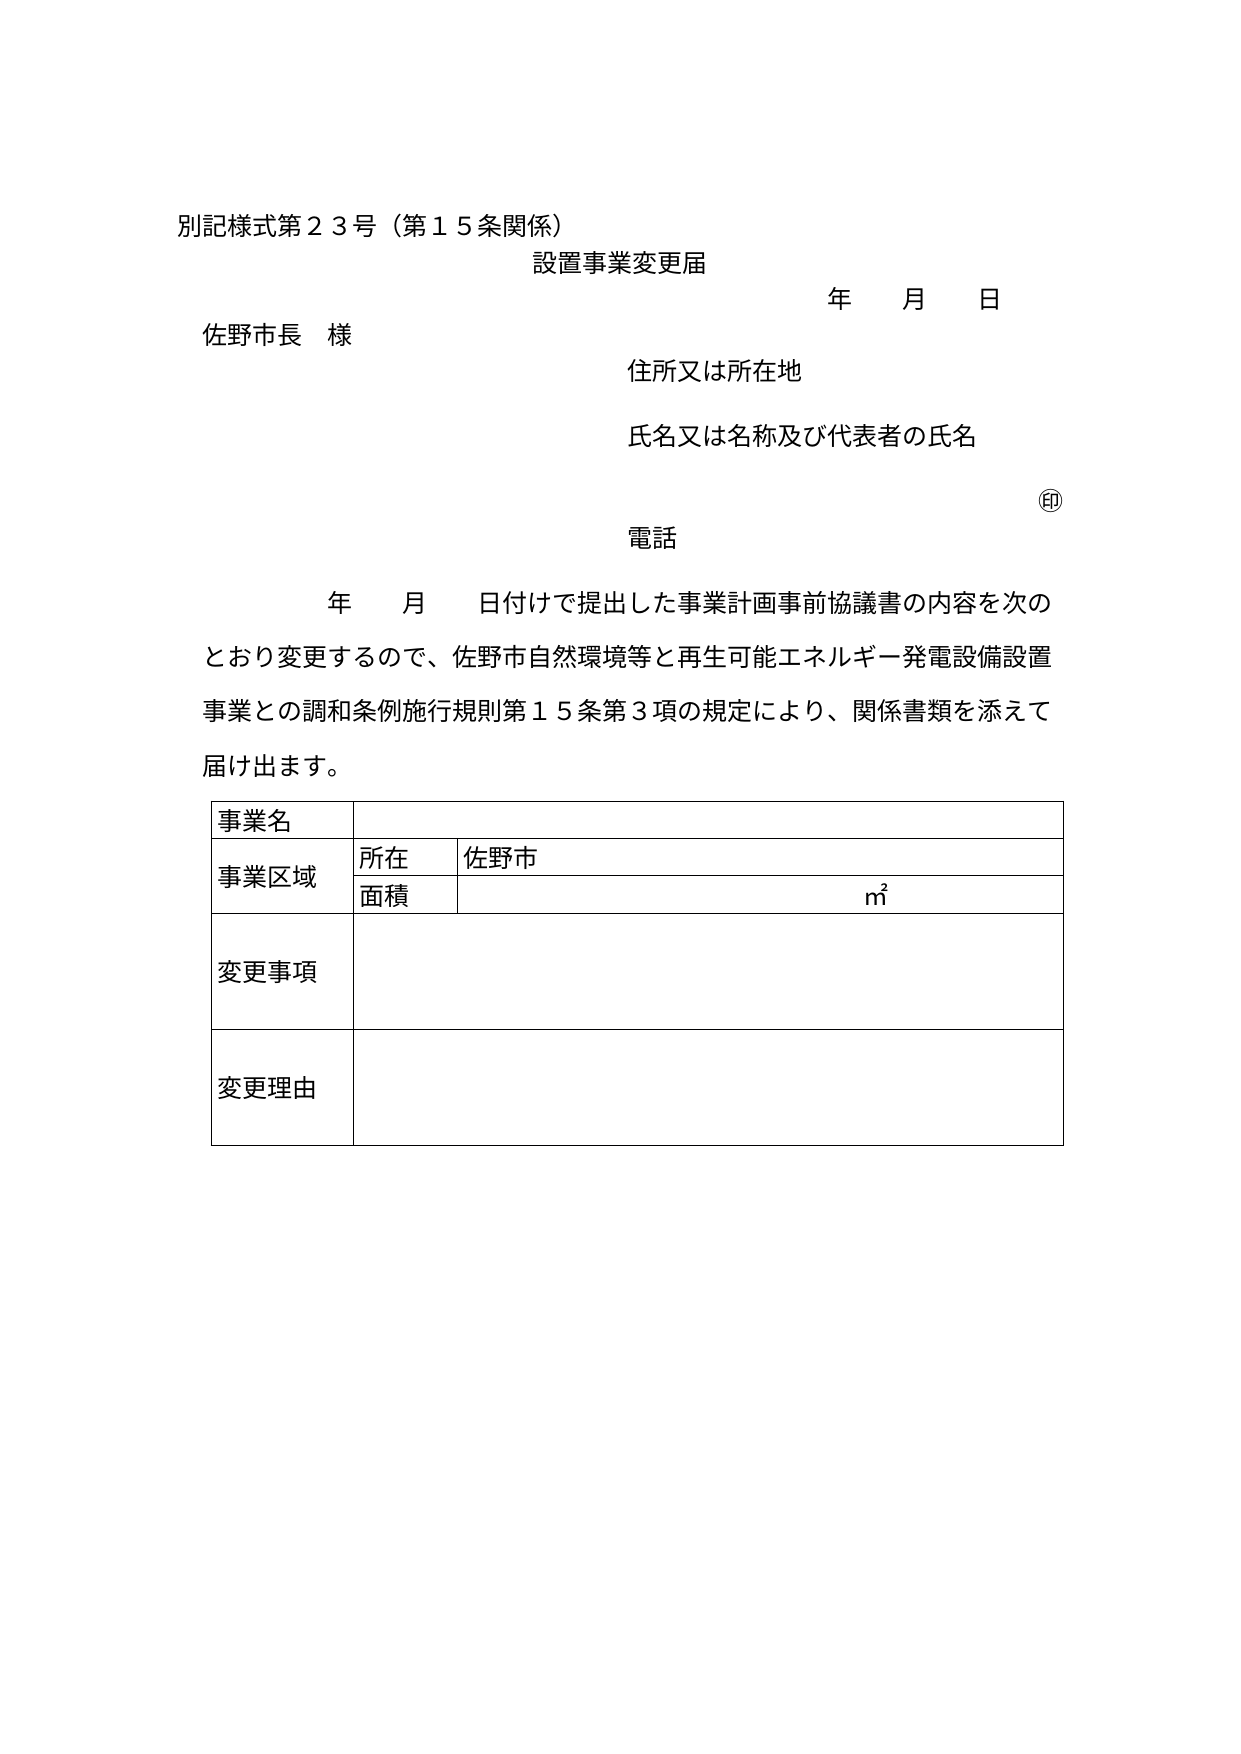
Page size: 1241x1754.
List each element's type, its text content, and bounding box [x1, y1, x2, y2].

table_cell 佐野市 [458, 839, 1063, 875]
table_cell 所在 [354, 839, 457, 875]
text 住所又は所在地 [177, 352, 1063, 388]
table_header 事業名 [212, 802, 353, 838]
table_cell [354, 1030, 1063, 1144]
text 年 月 日付けで提出した事業計画事前協議書の内容を次のとおり変更するので、佐野市自然環境等と再生可能エネルギー発電設備設置事業との調和条例施行規則第１５条第３項の規定により、関係書類を添えて届け出ます。 [202, 583, 1063, 782]
table_cell [354, 914, 1063, 1028]
text 別記様式第２３号（第１５条関係） [177, 207, 1063, 243]
table_cell ㎡ [458, 876, 1063, 912]
table_cell 変更事項 [212, 914, 353, 1028]
table_cell 事業区域 [212, 839, 353, 912]
table_cell 変更理由 [212, 1030, 353, 1144]
table_cell 面積 [354, 876, 457, 912]
text ㊞ [177, 453, 1063, 518]
text 氏名又は名称及び代表者の氏名 [177, 417, 1063, 453]
table_header [354, 802, 1063, 838]
text 設置事業変更届 [177, 243, 1063, 279]
text 佐野市長 様 [177, 316, 1063, 352]
text 電話 [177, 518, 1063, 554]
text 年 月 日 [177, 279, 1063, 316]
